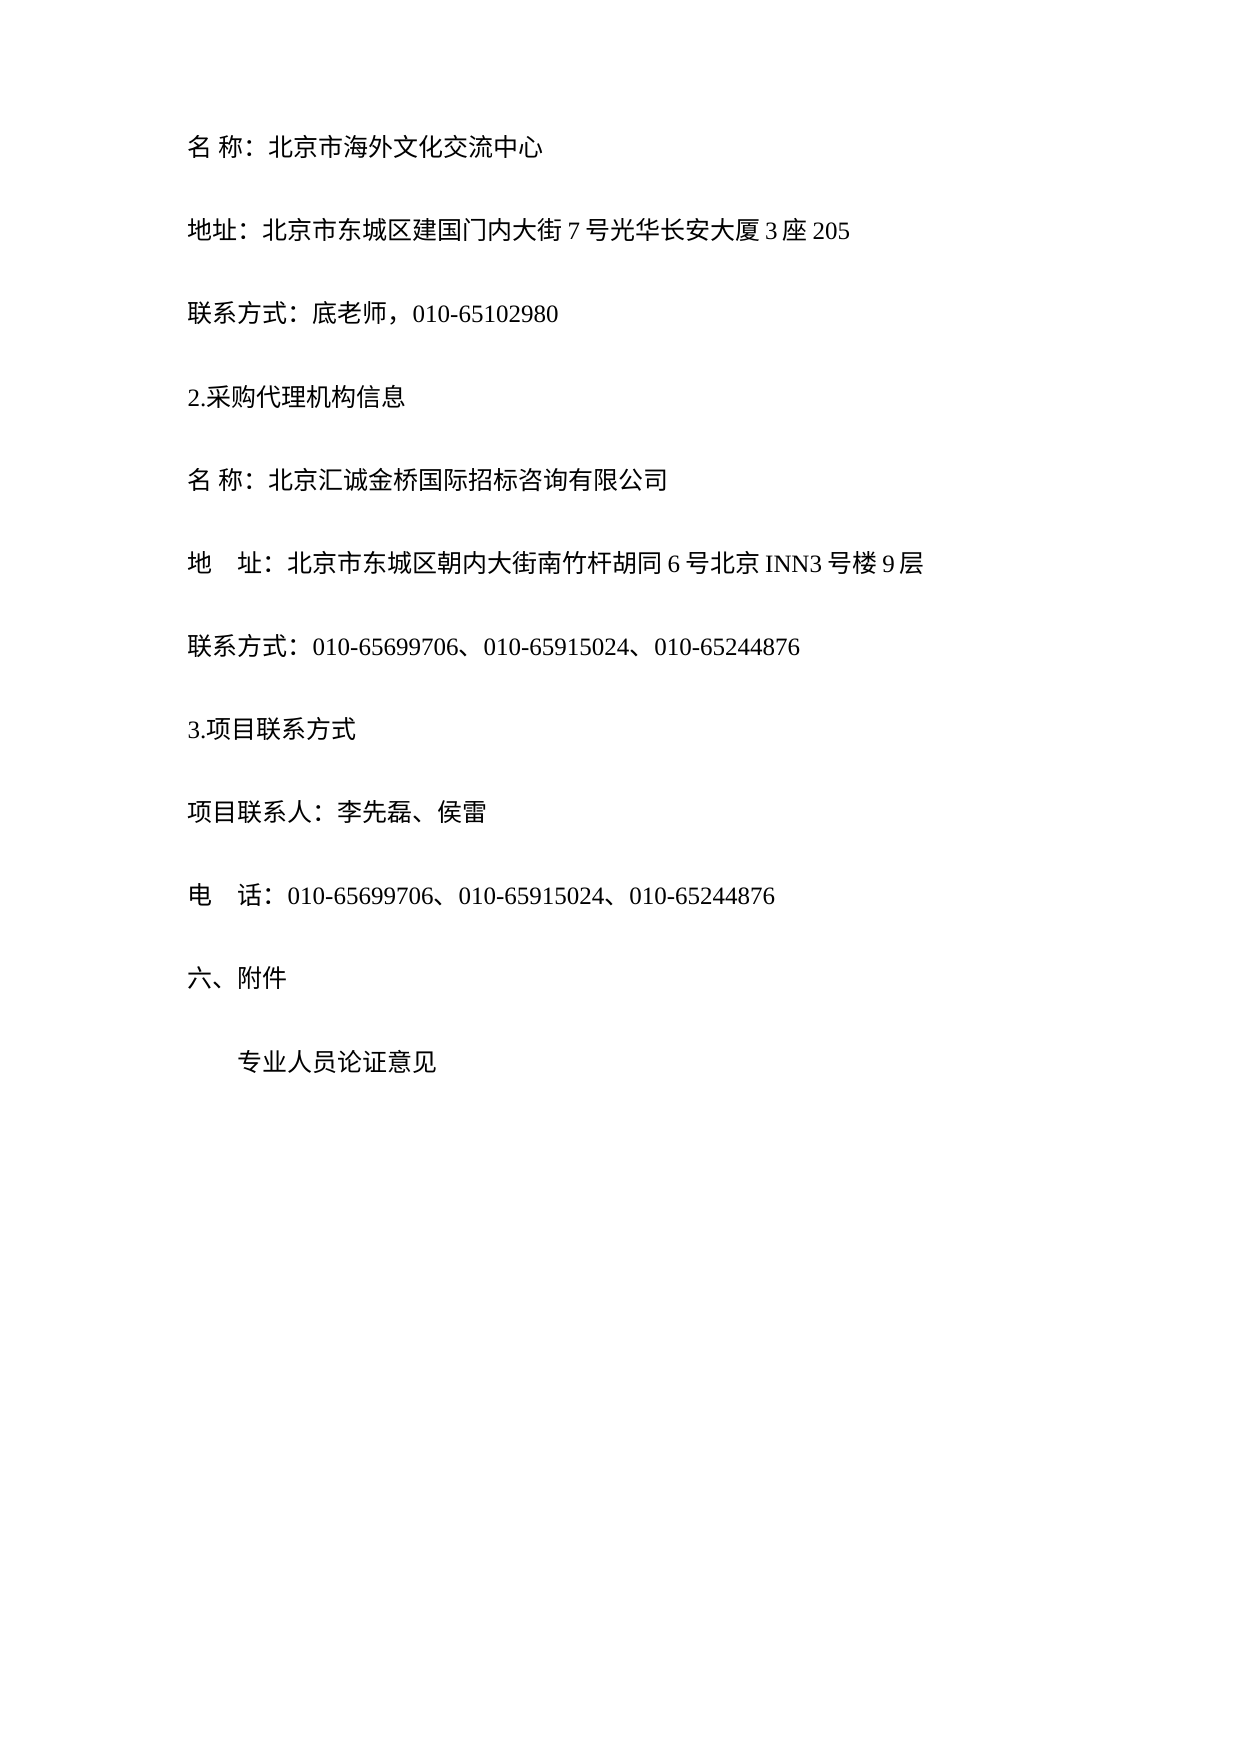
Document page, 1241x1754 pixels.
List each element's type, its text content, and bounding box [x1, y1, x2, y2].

text 地址：北京市东城区建国门内大街7号光华长安大厦3座205 [187, 196, 1053, 261]
text 2.采购代理机构信息 [187, 363, 1053, 428]
text 联系方式：010-65699706、010-65915024、010-65244876 [187, 612, 1053, 677]
text 3.项目联系方式 [187, 695, 1053, 760]
text 名 称：北京汇诚金桥国际招标咨询有限公司 [187, 446, 1053, 511]
text 项目联系人：李先磊、侯雷 [187, 778, 1053, 843]
text 六、附件 [187, 944, 1053, 1009]
text 电 话：010-65699706、010-65915024、010-65244876 [187, 861, 1053, 926]
text 专业人员论证意见 [187, 1028, 1053, 1093]
text 联系方式：底老师，010-65102980 [187, 279, 1053, 344]
text 名 称：北京市海外文化交流中心 [187, 113, 1053, 178]
text 地 址：北京市东城区朝内大街南竹杆胡同6号北京INN3号楼9层 [187, 529, 1053, 594]
